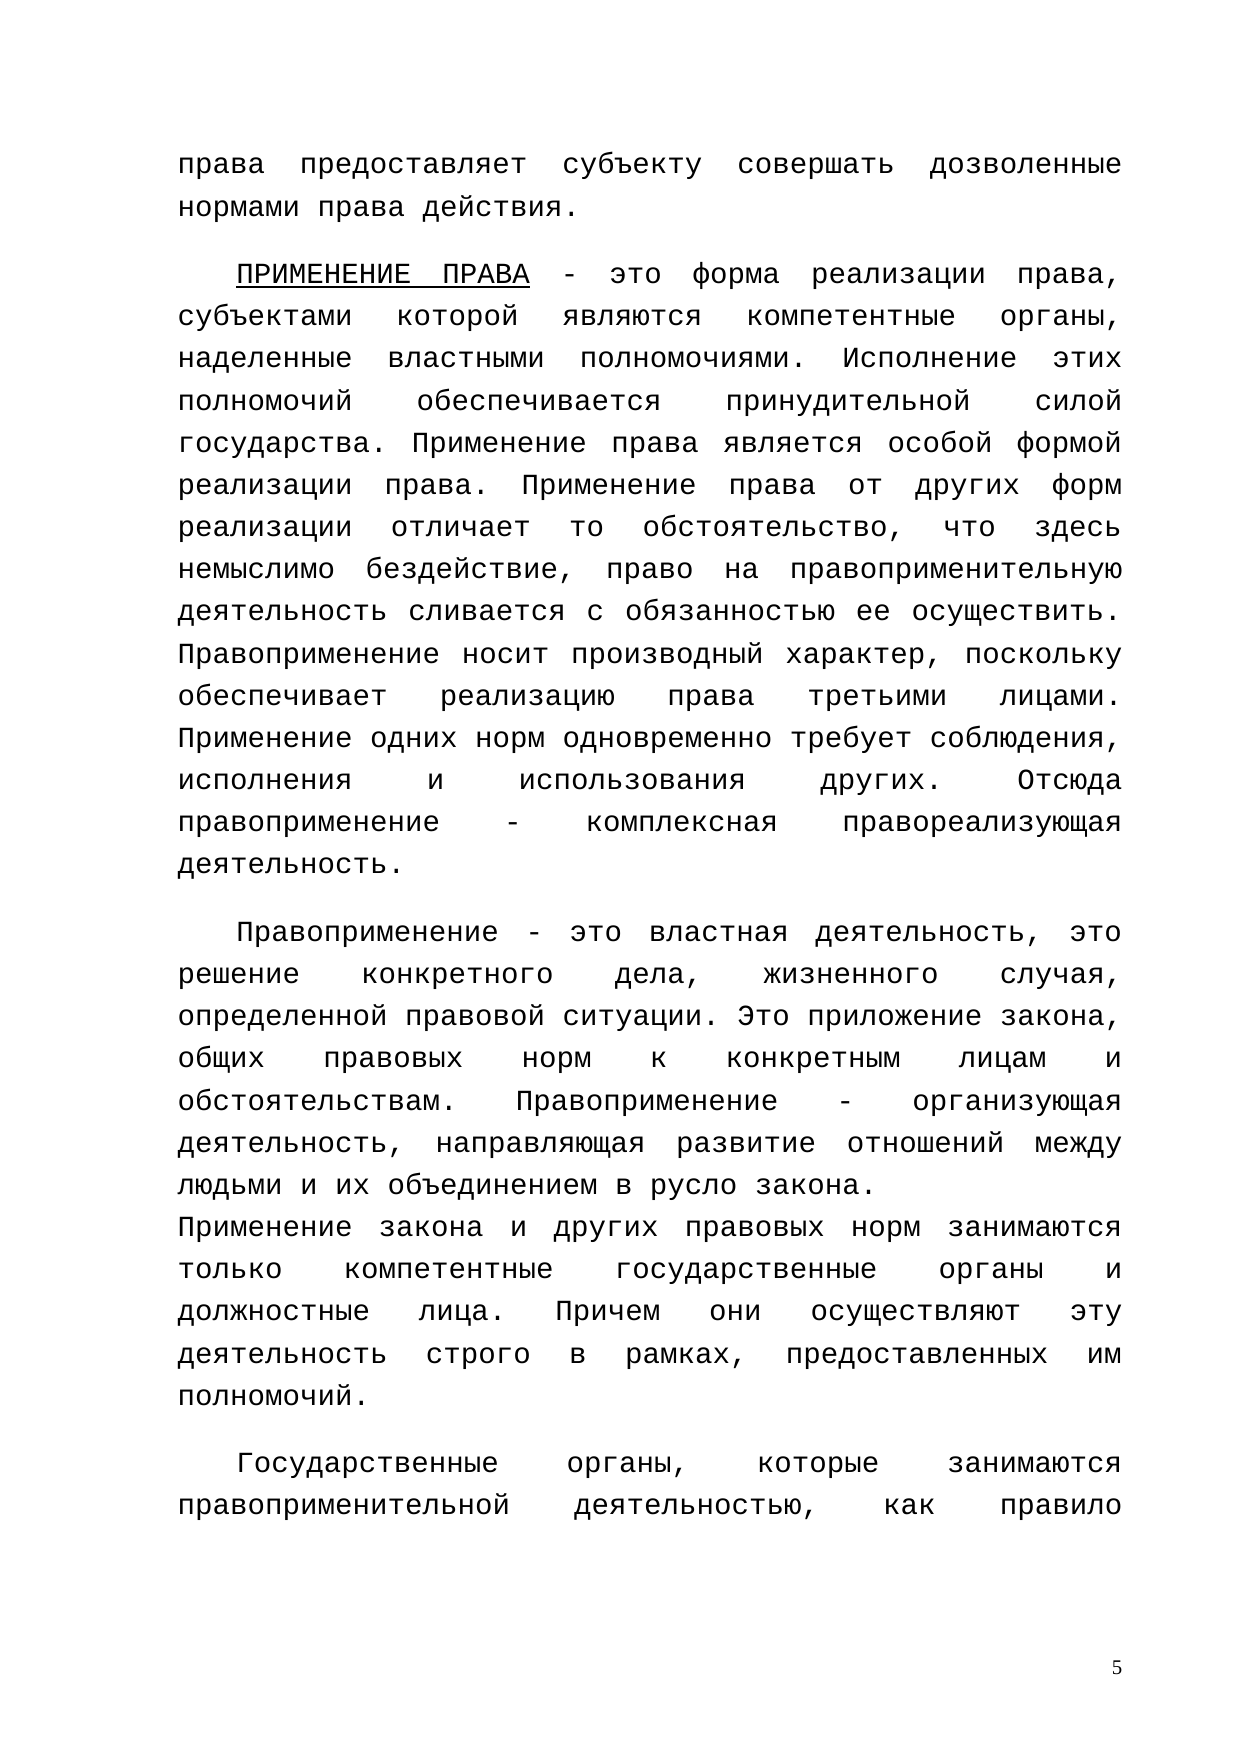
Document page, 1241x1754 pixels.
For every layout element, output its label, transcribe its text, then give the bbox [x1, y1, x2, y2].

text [177, 1448, 1122, 1523]
text Правоприменение - это властная деятельность, это решение конкретного дела, жизненного случая, определенной правовой ситуации. Это приложение закона, общих правовых норм к конкретным лицам и обстоятельствам. Правоприменение - организующая деятельность, направляющая развитие отношений между людьми и их объединением в русло закона. Применение закона и других правовых норм занимаются только компетентные государственные органы и должностные лица. Причем они осуществляют эту деятельность строго в рамках, предоставленных им полномочий. [177, 917, 1122, 1414]
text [177, 150, 1122, 225]
text ПРИМЕНЕНИЕ ПРАВА - это форма реализации права, субъектами которой являются компетентные органы, наделенные властными полномочиями. Исполнение этих полномочий обеспечивается принудительной силой государства. Применение права является особой формой реализации права. Применение права от других форм реализации отличает то обстоятельство, что здесь немыслимо бездействие, право на правоприменительную деятельность сливается с обязанностью ее осуществить. Правоприменение носит производный характер, поскольку обеспечивает реализацию права третьими лицами. Применение одних норм одновременно требует соблюдения, исполнения и использования других. Отсюда правоприменение - комплексная правореализующая деятельность. [177, 259, 1122, 882]
